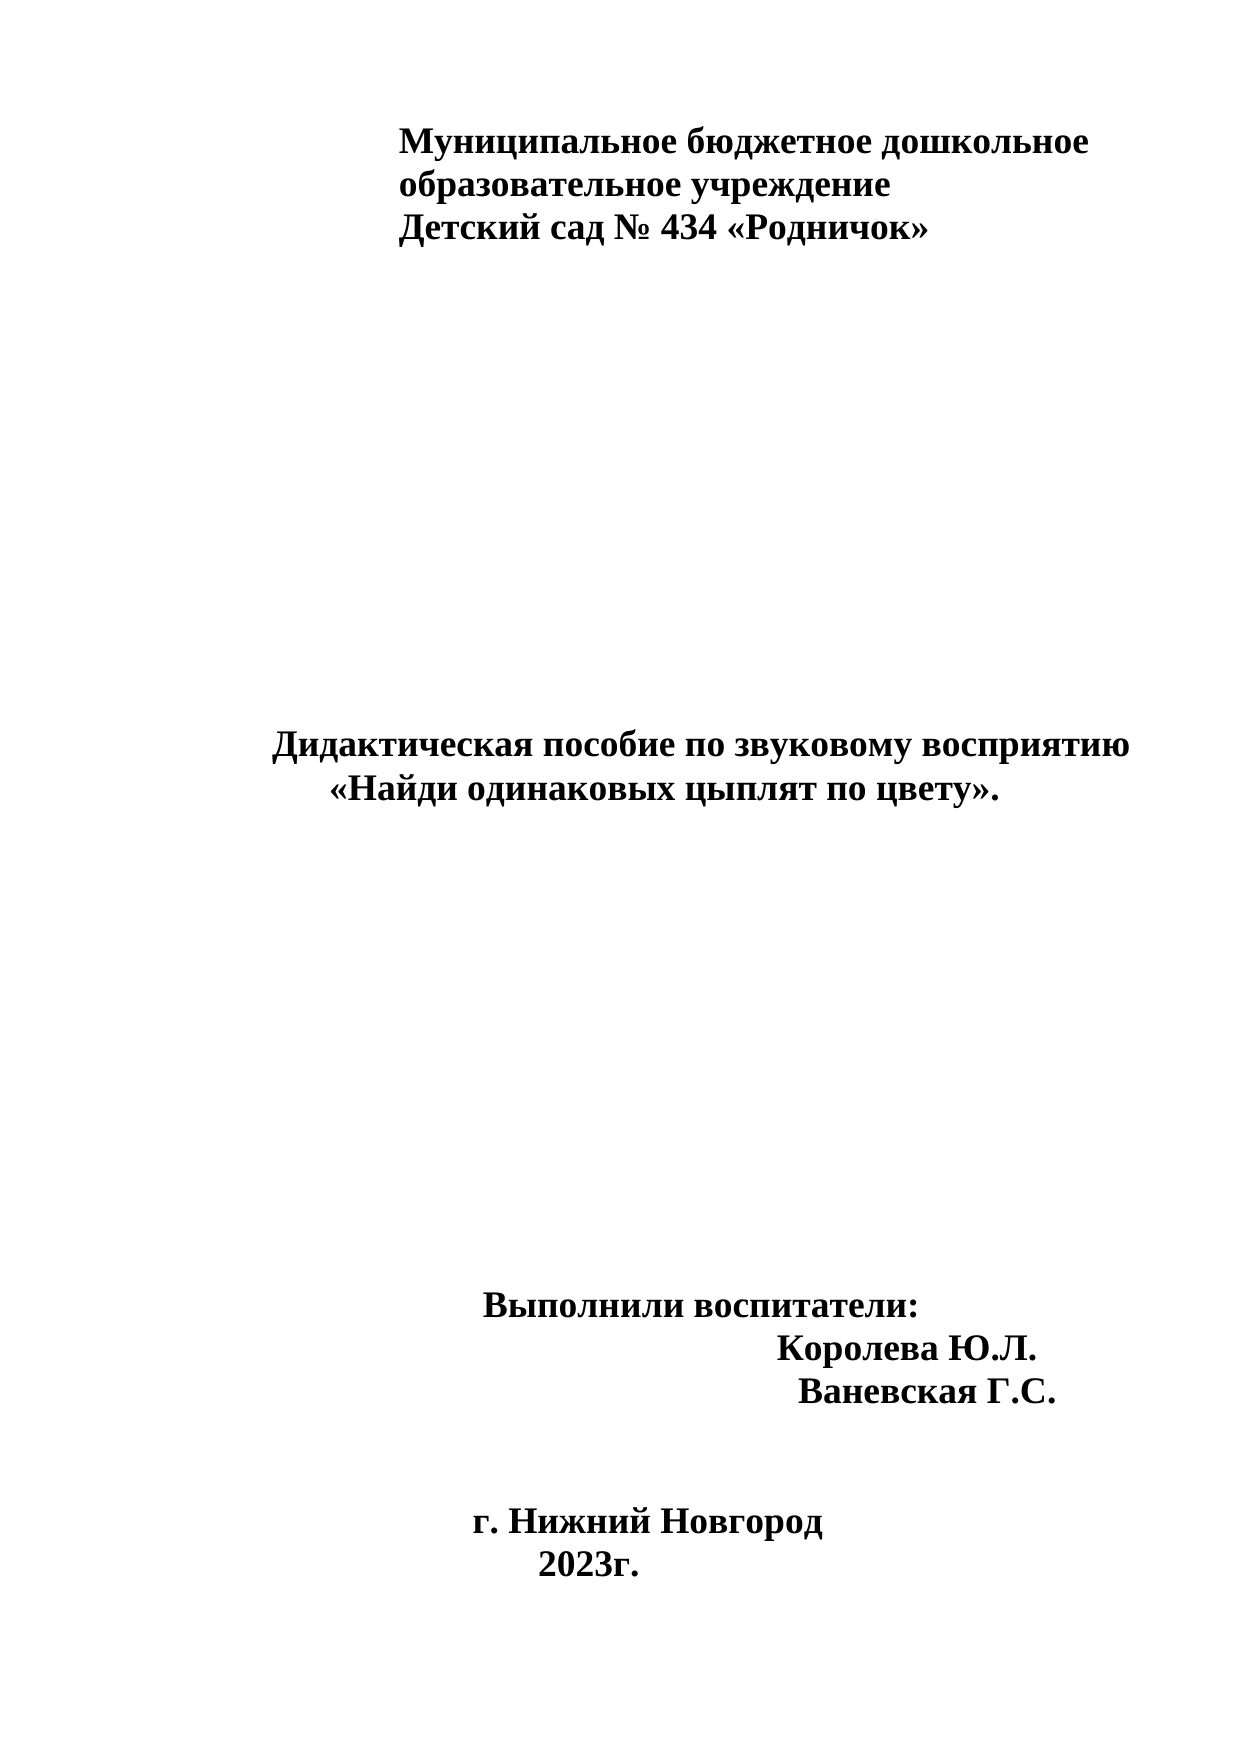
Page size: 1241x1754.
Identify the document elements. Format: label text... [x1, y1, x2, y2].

text Королева Ю.Л. [693, 1326, 1152, 1369]
text Муниципальное бюджетное дошкольное образовательное учреждение [398, 118, 1152, 204]
text 2023г. [398, 1541, 1152, 1584]
text Выполнили воспитатели: [177, 1282, 1152, 1326]
text Детский сад № 434 «Родничок» [324, 204, 1152, 247]
text г. Нижний Новгород [398, 1498, 1152, 1541]
text Дидактическая пособие по звуковому восприятию «Найди одинаковых цыплят по цвету». [177, 722, 1152, 808]
text Ваневская Г.С. [177, 1369, 1152, 1412]
